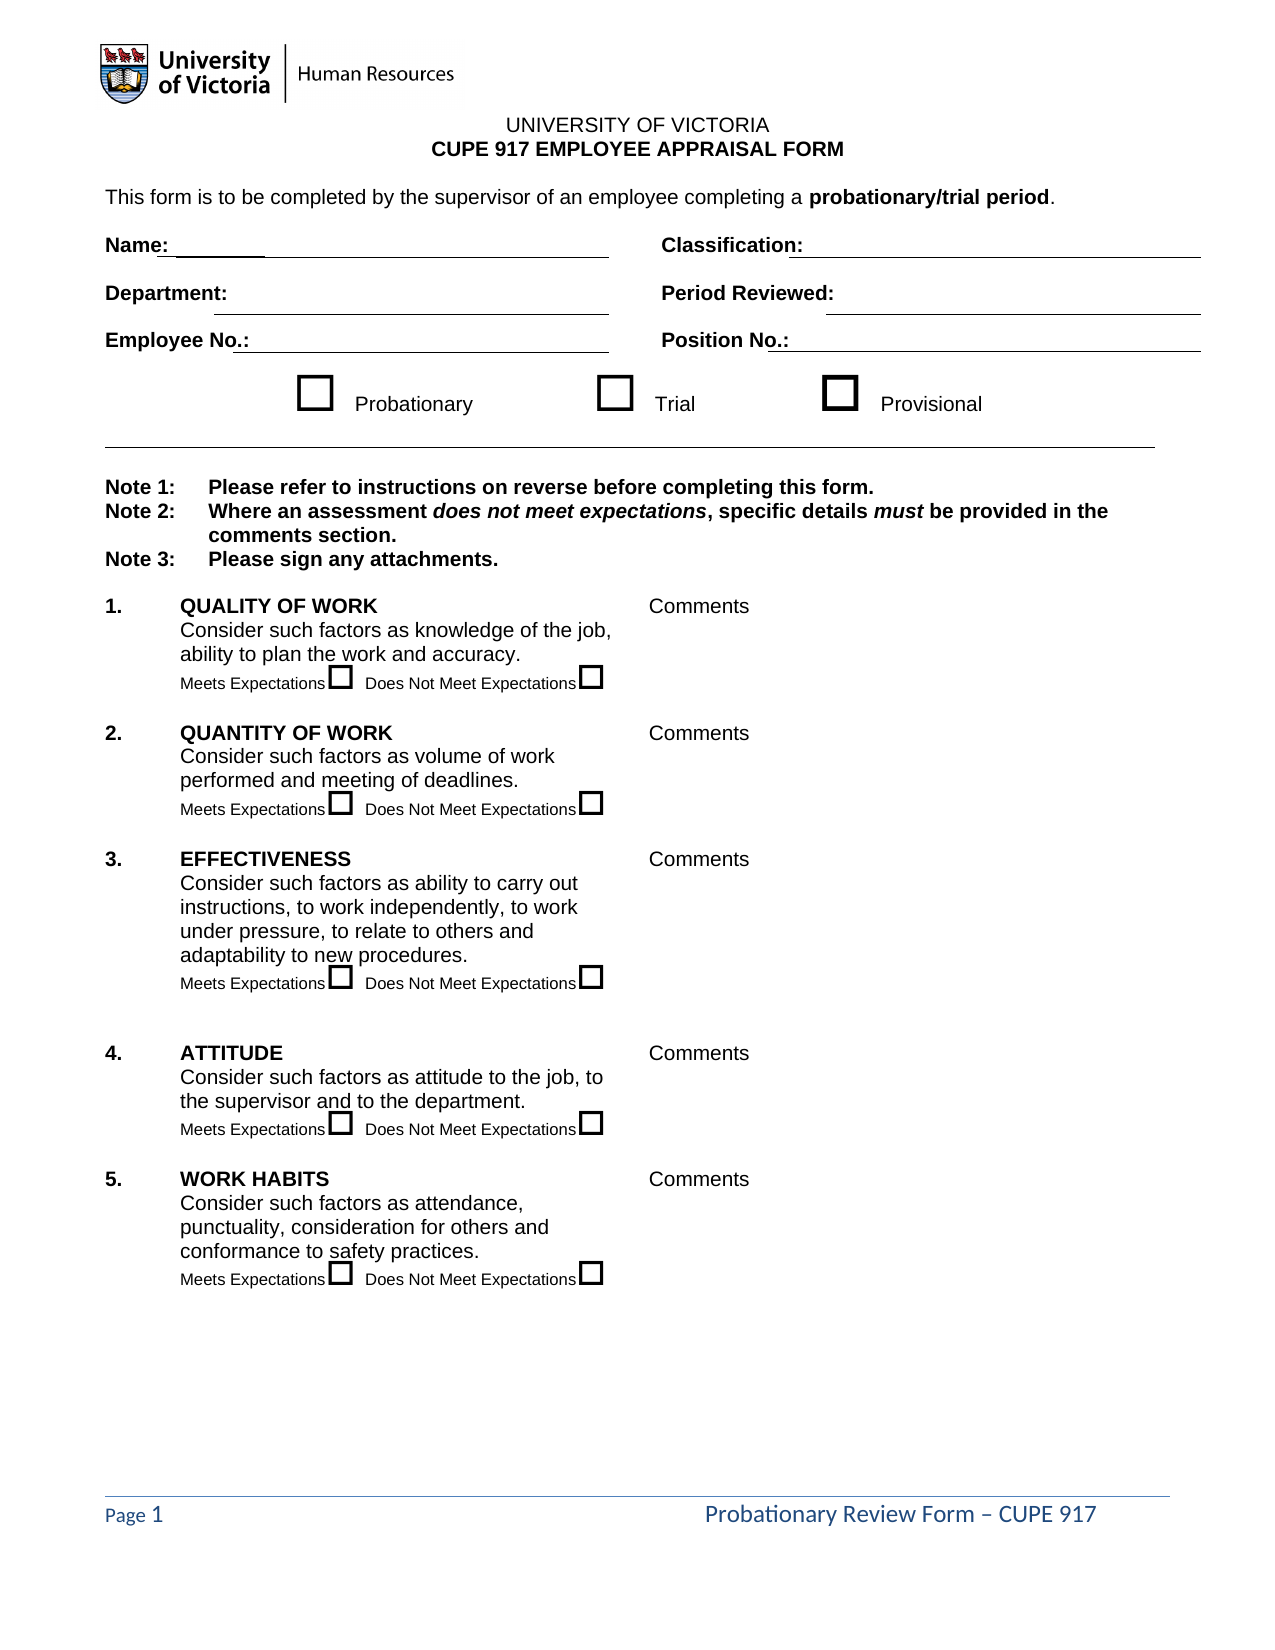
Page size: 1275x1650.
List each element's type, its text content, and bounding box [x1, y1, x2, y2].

table_header Name: [94, 233, 650, 280]
text UNIVERSITY OF VICTORIA [105, 113, 1170, 137]
table_header Comments [638, 594, 1181, 720]
table_cell Comments [638, 1041, 1181, 1167]
table_cell Period Reviewed: [650, 280, 1206, 328]
table_header 1. QUALITY OF WORK Consider such factors as knowledge of the job, ability to plan the work and accuracy. Meets Expectations Does Not Meet Expectations [94, 594, 637, 720]
text Note 2: Where an assessment does not meet expectations, specific details must be provided in the comments section. [105, 498, 1170, 546]
table_cell 2. QUANTITY OF WORK Consider such factors as volume of work performed and meeting of deadlines. Meets Expectations Does Not Meet Expectations [94, 720, 637, 847]
text Note 3: Please sign any attachments. [105, 546, 1170, 570]
table_cell 4. ATTITUDE Consider such factors as attitude to the job, to the supervisor and to the department. Meets Expectations Does Not Meet Expectations [94, 1041, 637, 1167]
table_cell Comments [638, 1167, 1181, 1332]
text Probationary Trial Provisional [105, 376, 1170, 422]
text CUPE 917 EMPLOYEE APPRAISAL FORM [105, 137, 1170, 161]
table_cell Comments [638, 847, 1181, 1041]
text Note 1: Please refer to instructions on reverse before completing this form. [105, 474, 1170, 498]
picture [95, 39, 465, 110]
table_cell Comments [638, 720, 1181, 847]
table_cell 3. EFFECTIVENESS Consider such factors as ability to carry out instructions, to work independently, to work under pressure, to relate to others and adaptability to new procedures. Meets Expectations Does Not Meet Expectations [94, 847, 637, 1041]
table_cell Employee No.: [94, 328, 650, 376]
table_header Classification: [650, 233, 1206, 280]
table_cell Position No.: [650, 328, 1206, 376]
text This form is to be completed by the supervisor of an employee completing a probationary/trial period. [105, 184, 1170, 208]
table_cell 5. WORK HABITS Consider such factors as attendance, punctuality, consideration for others and conformance to safety practices. Meets Expectations Does Not Meet Expectations [94, 1167, 637, 1332]
table_cell Department: [94, 280, 650, 328]
